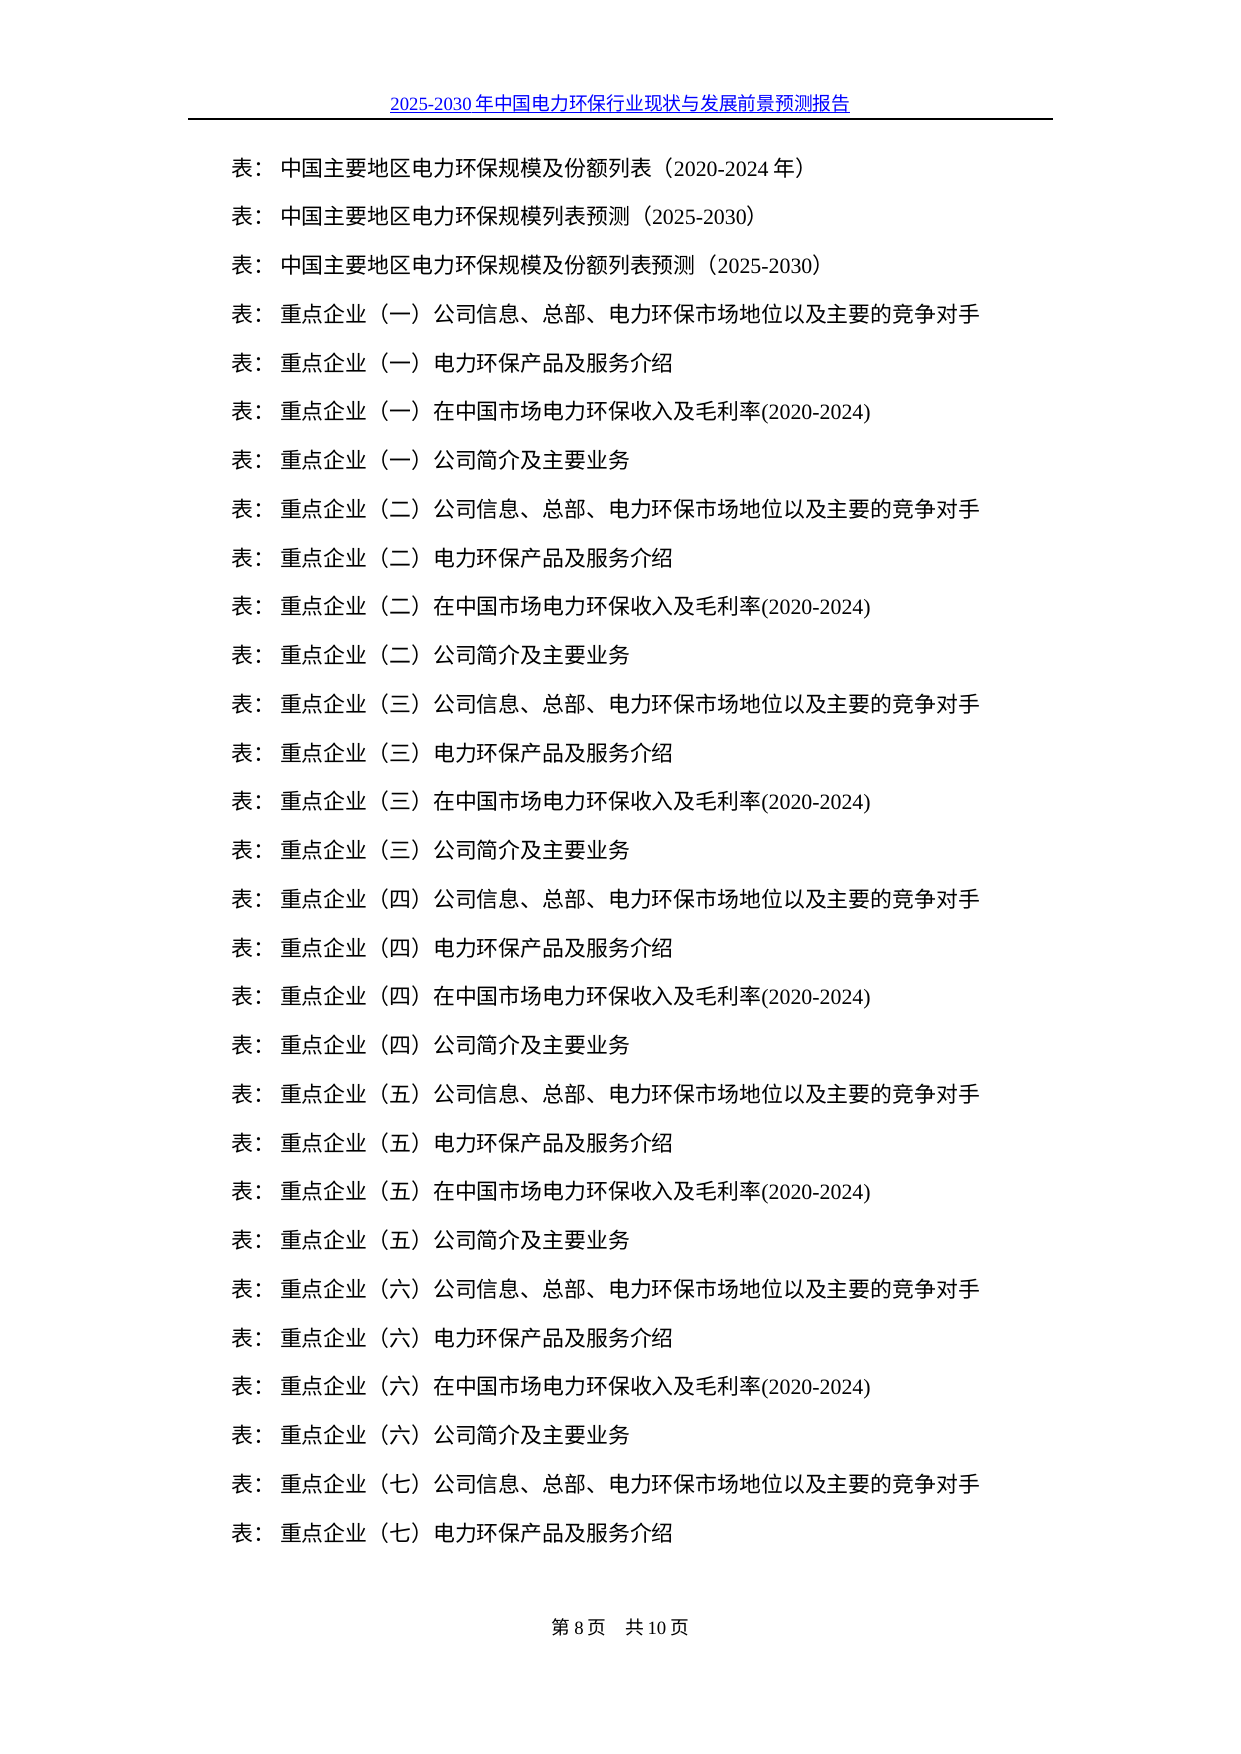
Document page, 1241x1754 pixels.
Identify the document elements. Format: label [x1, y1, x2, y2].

text [187, 150, 1053, 1548]
